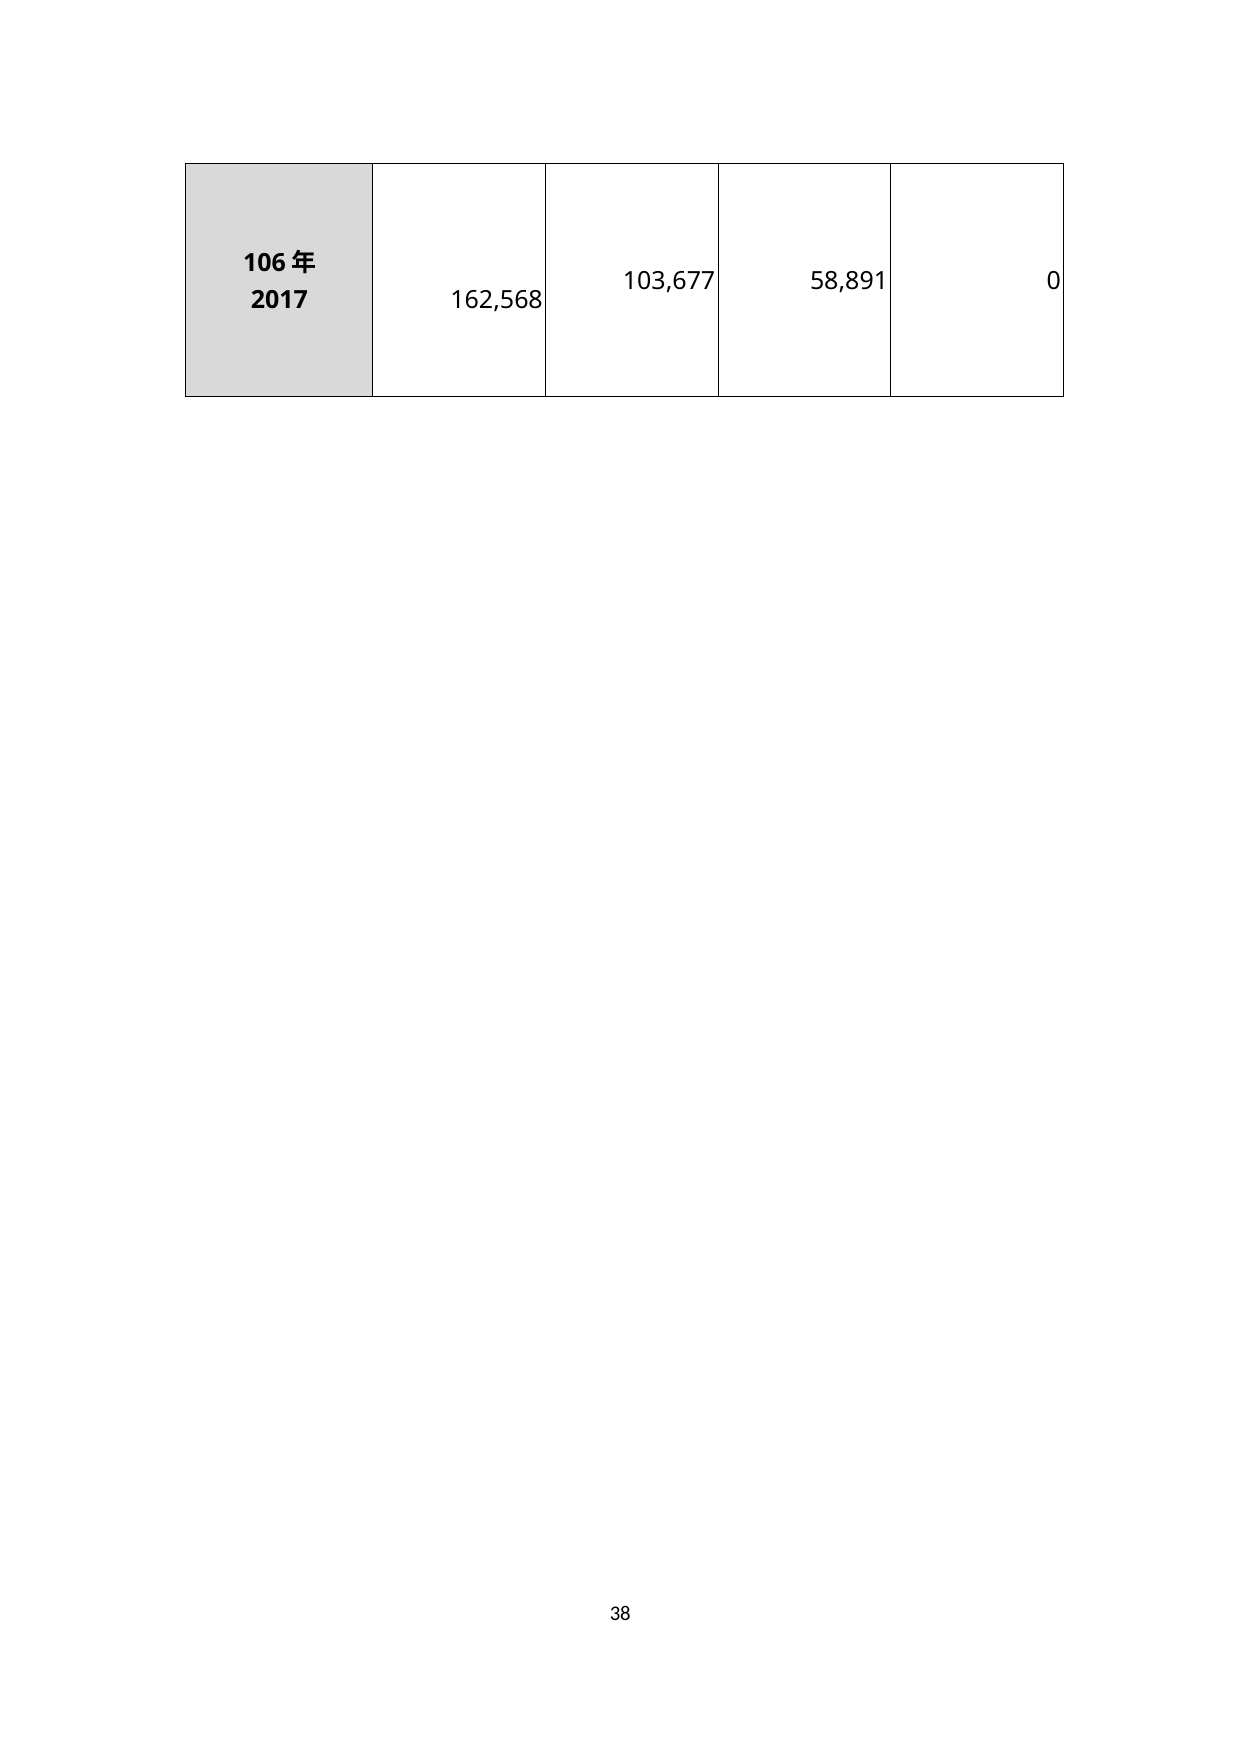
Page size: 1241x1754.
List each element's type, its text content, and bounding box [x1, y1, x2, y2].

table_cell 58,891 [719, 164, 890, 396]
table_cell 0 [891, 164, 1063, 396]
table_cell 106年 2017 [186, 164, 372, 396]
table_cell 103,677 [546, 164, 718, 396]
table_cell 162,568 [373, 164, 545, 396]
